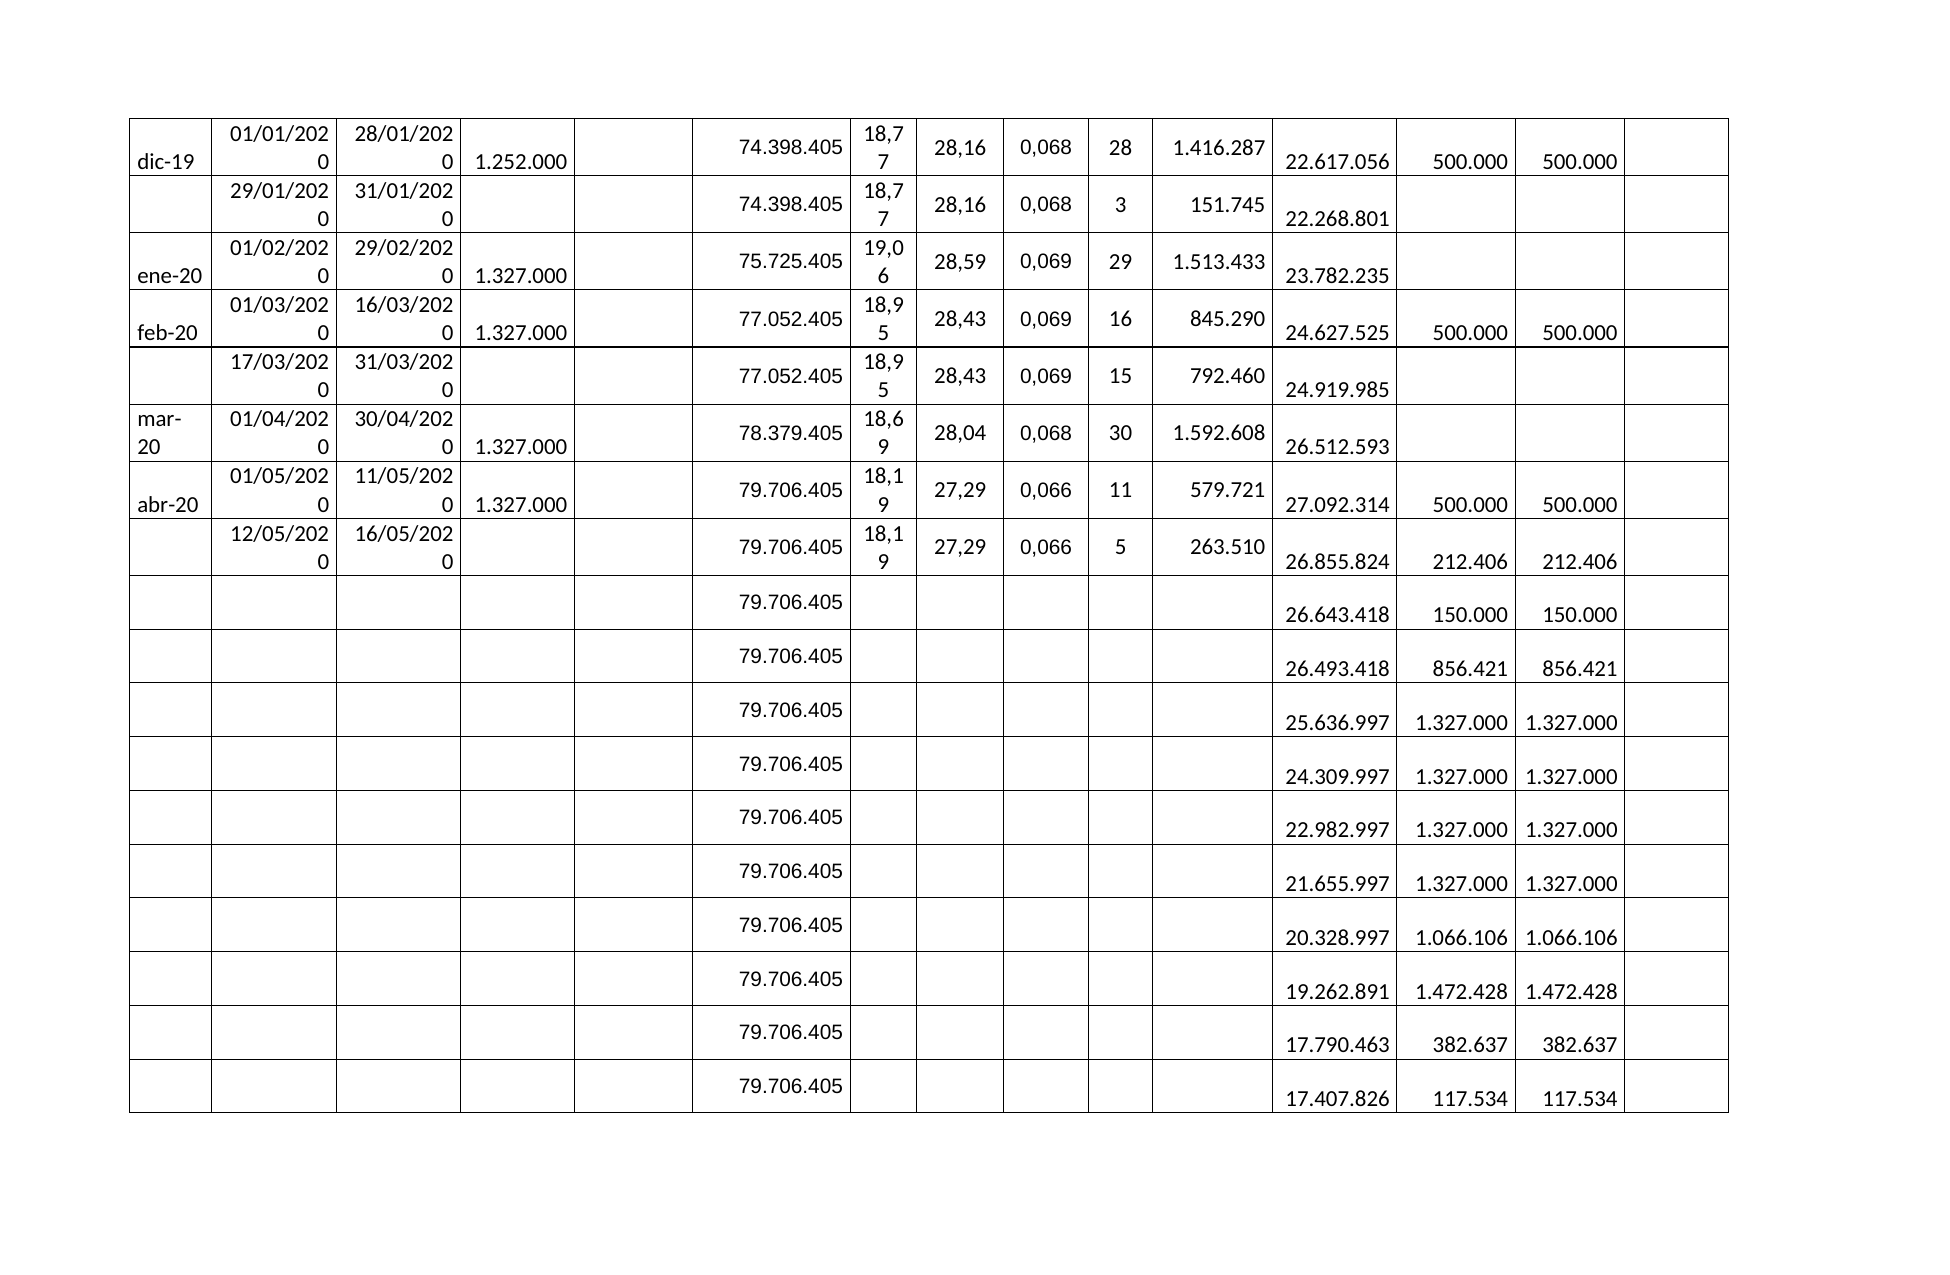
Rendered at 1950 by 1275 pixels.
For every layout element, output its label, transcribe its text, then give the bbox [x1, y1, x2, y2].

table_cell [575, 519, 692, 575]
table_cell 27,29 [917, 462, 1003, 518]
table_cell [1089, 845, 1152, 897]
table_cell 1.252.000 [461, 119, 574, 175]
table_cell 28/01/2020 [337, 119, 460, 175]
table_cell 0,066 [1004, 462, 1088, 518]
table_cell 79.706.405 [693, 898, 850, 951]
table_cell 500.000 [1516, 462, 1624, 518]
table_cell [575, 1006, 692, 1058]
table_cell [917, 952, 1003, 1005]
table_cell 75.725.405 [693, 233, 850, 289]
table_cell 1.327.000 [1516, 791, 1624, 843]
table_cell [1089, 576, 1152, 628]
table_cell [1153, 791, 1272, 843]
table_cell 212.406 [1516, 519, 1624, 575]
table_cell [1625, 683, 1728, 736]
table_cell [575, 898, 692, 951]
table_cell 500.000 [1397, 462, 1515, 518]
table_cell [1004, 1006, 1088, 1058]
table_cell 30/04/2020 [337, 405, 460, 461]
table_cell [1625, 519, 1728, 575]
table_cell 1.327.000 [1397, 683, 1515, 736]
table_cell feb-20 [130, 290, 211, 346]
table_cell 0,069 [1004, 233, 1088, 289]
table_cell [851, 737, 916, 790]
table_cell 79.706.405 [693, 519, 850, 575]
table_cell 11/05/2020 [337, 462, 460, 518]
table_cell [1625, 233, 1728, 289]
table_cell [130, 348, 211, 403]
table_cell 74.398.405 [693, 176, 850, 232]
table_cell [1153, 952, 1272, 1005]
table_cell 79.706.405 [693, 683, 850, 736]
table_cell 77.052.405 [693, 290, 850, 346]
table_cell 25.636.997 [1273, 683, 1396, 736]
table_cell 579.721 [1153, 462, 1272, 518]
table_cell 29 [1089, 233, 1152, 289]
table_cell 23.782.235 [1273, 233, 1396, 289]
table_cell 150.000 [1516, 576, 1624, 628]
table_cell 1.327.000 [461, 405, 574, 461]
table_cell 79.706.405 [693, 576, 850, 628]
table_cell [130, 845, 211, 897]
table_cell [212, 898, 336, 951]
table_cell [575, 119, 692, 175]
table_cell [1004, 737, 1088, 790]
table_cell [1004, 576, 1088, 628]
table_cell [130, 576, 211, 628]
table_cell 22.268.801 [1273, 176, 1396, 232]
table_cell 24.309.997 [1273, 737, 1396, 790]
table_cell [130, 1006, 211, 1058]
table_cell 01/01/2020 [212, 119, 336, 175]
table_cell [917, 791, 1003, 843]
table_cell 16 [1089, 290, 1152, 346]
table_cell [851, 845, 916, 897]
table_cell [130, 791, 211, 843]
table_cell [337, 1006, 460, 1058]
table_cell 856.421 [1397, 630, 1515, 682]
table_cell [461, 791, 574, 843]
table_cell [337, 737, 460, 790]
table_cell 79.706.405 [693, 1060, 850, 1112]
table_cell [130, 952, 211, 1005]
table_cell [461, 898, 574, 951]
table_cell [1516, 348, 1624, 403]
table_cell 0,066 [1004, 519, 1088, 575]
table_cell 26.643.418 [1273, 576, 1396, 628]
table_cell 20.328.997 [1273, 898, 1396, 951]
table_cell [1089, 952, 1152, 1005]
table_cell 29/01/2020 [212, 176, 336, 232]
table_cell [337, 952, 460, 1005]
table_cell [917, 1060, 1003, 1112]
table_cell 22.617.056 [1273, 119, 1396, 175]
table_cell [337, 630, 460, 682]
table_cell 117.534 [1516, 1060, 1624, 1112]
table_cell [461, 176, 574, 232]
table_cell [1153, 845, 1272, 897]
table_cell [212, 576, 336, 628]
table_cell [1089, 737, 1152, 790]
table_cell mar-20 [130, 405, 211, 461]
table_cell [1397, 233, 1515, 289]
table_cell 1.066.106 [1397, 898, 1515, 951]
table_cell [1625, 630, 1728, 682]
table_cell [575, 791, 692, 843]
table_cell 01/04/2020 [212, 405, 336, 461]
table_cell [461, 630, 574, 682]
table_cell [1153, 630, 1272, 682]
table_cell dic-19 [130, 119, 211, 175]
table_cell 22.982.997 [1273, 791, 1396, 843]
table_cell [461, 1060, 574, 1112]
table_cell [917, 845, 1003, 897]
table_cell [1625, 952, 1728, 1005]
table_cell 24.919.985 [1273, 348, 1396, 403]
table_cell 18,19 [851, 519, 916, 575]
table_cell 1.327.000 [1516, 845, 1624, 897]
table_cell [575, 176, 692, 232]
table_cell [575, 683, 692, 736]
table_cell [337, 845, 460, 897]
table_cell 0,068 [1004, 119, 1088, 175]
table_cell 79.706.405 [693, 630, 850, 682]
table_cell 500.000 [1397, 290, 1515, 346]
table_cell [575, 233, 692, 289]
table_cell 212.406 [1397, 519, 1515, 575]
table_cell 1.327.000 [461, 290, 574, 346]
table_cell [1625, 576, 1728, 628]
table_cell 78.379.405 [693, 405, 850, 461]
table_cell [212, 791, 336, 843]
table_cell 79.706.405 [693, 737, 850, 790]
table_cell [1625, 405, 1728, 461]
table_cell 117.534 [1397, 1060, 1515, 1112]
table_cell 74.398.405 [693, 119, 850, 175]
table_cell 28,43 [917, 348, 1003, 403]
table_cell [1004, 898, 1088, 951]
table_cell [1397, 405, 1515, 461]
table_cell [1004, 791, 1088, 843]
table_cell [1153, 1060, 1272, 1112]
table_cell [575, 405, 692, 461]
table_cell 31/03/2020 [337, 348, 460, 403]
table_cell [1625, 791, 1728, 843]
table_cell [461, 737, 574, 790]
table_cell 1.327.000 [461, 462, 574, 518]
table_cell [575, 845, 692, 897]
table_cell [575, 952, 692, 1005]
table_cell [917, 683, 1003, 736]
table_cell [1625, 845, 1728, 897]
table_cell 1.513.433 [1153, 233, 1272, 289]
table_cell 11 [1089, 462, 1152, 518]
table_cell 01/05/2020 [212, 462, 336, 518]
table_cell [337, 683, 460, 736]
table_cell [1004, 630, 1088, 682]
table_cell 18,77 [851, 119, 916, 175]
table_cell [212, 845, 336, 897]
table_cell 1.327.000 [1397, 737, 1515, 790]
table_cell [575, 737, 692, 790]
table_cell [917, 630, 1003, 682]
table_cell [461, 845, 574, 897]
table_cell 01/03/2020 [212, 290, 336, 346]
table_cell 382.637 [1516, 1006, 1624, 1058]
table_cell [851, 630, 916, 682]
table_cell 28,16 [917, 176, 1003, 232]
table_cell [1089, 791, 1152, 843]
table_cell [917, 576, 1003, 628]
table_cell 29/02/2020 [337, 233, 460, 289]
table_cell [575, 1060, 692, 1112]
table_cell [1004, 845, 1088, 897]
table_cell [1004, 1060, 1088, 1112]
table_cell [1004, 952, 1088, 1005]
table_cell 28,16 [917, 119, 1003, 175]
table_cell [1625, 348, 1728, 403]
table_cell 151.745 [1153, 176, 1272, 232]
table_cell 28 [1089, 119, 1152, 175]
table_cell 28,04 [917, 405, 1003, 461]
table_cell 77.052.405 [693, 348, 850, 403]
table_cell 856.421 [1516, 630, 1624, 682]
table_cell 17.407.826 [1273, 1060, 1396, 1112]
table_cell [1625, 176, 1728, 232]
table_cell [1153, 737, 1272, 790]
table_cell 24.627.525 [1273, 290, 1396, 346]
table_cell [212, 630, 336, 682]
table_cell 28,59 [917, 233, 1003, 289]
table_cell [337, 791, 460, 843]
table_cell [461, 576, 574, 628]
table_cell [851, 1006, 916, 1058]
table_cell [212, 737, 336, 790]
table_cell ene-20 [130, 233, 211, 289]
table_cell [1089, 1006, 1152, 1058]
table_cell [212, 1006, 336, 1058]
table_cell [1625, 462, 1728, 518]
table_cell [337, 898, 460, 951]
table_cell 79.706.405 [693, 1006, 850, 1058]
table_cell 17.790.463 [1273, 1006, 1396, 1058]
table_cell [1153, 576, 1272, 628]
table_cell [1397, 176, 1515, 232]
table_cell 0,068 [1004, 176, 1088, 232]
table_cell [1625, 737, 1728, 790]
table_cell [1004, 683, 1088, 736]
table_cell [461, 1006, 574, 1058]
table_cell [1625, 1006, 1728, 1058]
table_cell [1625, 898, 1728, 951]
table_cell 79.706.405 [693, 952, 850, 1005]
table_cell [130, 898, 211, 951]
table_cell [212, 952, 336, 1005]
table_cell 1.416.287 [1153, 119, 1272, 175]
table_cell [1089, 1060, 1152, 1112]
table_cell [130, 176, 211, 232]
table_cell [917, 898, 1003, 951]
table_cell [1516, 405, 1624, 461]
table_cell [851, 576, 916, 628]
table_cell [337, 576, 460, 628]
table_cell [212, 683, 336, 736]
table_cell 150.000 [1397, 576, 1515, 628]
table_cell [1625, 119, 1728, 175]
table_cell [575, 630, 692, 682]
table_cell [461, 952, 574, 1005]
table_cell [337, 1060, 460, 1112]
table_cell 18,95 [851, 348, 916, 403]
table_cell 18,95 [851, 290, 916, 346]
table_cell 845.290 [1153, 290, 1272, 346]
table_cell 500.000 [1516, 119, 1624, 175]
table_cell 17/03/2020 [212, 348, 336, 403]
table_cell 28,43 [917, 290, 1003, 346]
table_cell 18,69 [851, 405, 916, 461]
table_cell [575, 290, 692, 346]
table_cell 1.592.608 [1153, 405, 1272, 461]
table_cell 1.327.000 [1397, 845, 1515, 897]
table_cell 26.512.593 [1273, 405, 1396, 461]
table_cell [1516, 176, 1624, 232]
table_cell 18,19 [851, 462, 916, 518]
table_cell 500.000 [1397, 119, 1515, 175]
table_cell [1625, 290, 1728, 346]
table_cell 1.327.000 [1397, 791, 1515, 843]
table_cell 26.493.418 [1273, 630, 1396, 682]
table_cell [917, 737, 1003, 790]
table_cell 26.855.824 [1273, 519, 1396, 575]
table_cell [575, 348, 692, 403]
table_cell 263.510 [1153, 519, 1272, 575]
table_cell 15 [1089, 348, 1152, 403]
table_cell 12/05/2020 [212, 519, 336, 575]
table_cell 19,06 [851, 233, 916, 289]
table_cell [917, 1006, 1003, 1058]
table_cell [1089, 898, 1152, 951]
table_cell [130, 683, 211, 736]
table_cell [130, 1060, 211, 1112]
table_cell 16/05/2020 [337, 519, 460, 575]
table_cell 79.706.405 [693, 845, 850, 897]
table_cell 1.066.106 [1516, 898, 1624, 951]
table_cell [1153, 1006, 1272, 1058]
table_cell [461, 683, 574, 736]
table_cell 1.327.000 [1516, 683, 1624, 736]
table_cell 0,069 [1004, 348, 1088, 403]
table_cell 382.637 [1397, 1006, 1515, 1058]
table_cell [575, 576, 692, 628]
table_cell 31/01/2020 [337, 176, 460, 232]
table_cell 21.655.997 [1273, 845, 1396, 897]
table_cell [461, 348, 574, 403]
table_cell [212, 1060, 336, 1112]
table_cell 1.327.000 [461, 233, 574, 289]
table_cell 27.092.314 [1273, 462, 1396, 518]
table_cell [461, 519, 574, 575]
table_cell [1397, 348, 1515, 403]
table_cell [1516, 233, 1624, 289]
table_cell 0,069 [1004, 290, 1088, 346]
table_cell 79.706.405 [693, 462, 850, 518]
table_cell 79.706.405 [693, 791, 850, 843]
table_cell [1625, 1060, 1728, 1112]
table_cell 1.472.428 [1516, 952, 1624, 1005]
table_cell 16/03/2020 [337, 290, 460, 346]
table_cell [575, 462, 692, 518]
table_cell 30 [1089, 405, 1152, 461]
table_cell [851, 1060, 916, 1112]
table_cell [851, 683, 916, 736]
table_cell [130, 630, 211, 682]
table_cell abr-20 [130, 462, 211, 518]
table_cell [1089, 630, 1152, 682]
table_cell [851, 898, 916, 951]
table_cell 27,29 [917, 519, 1003, 575]
table_cell [1089, 683, 1152, 736]
table_cell 792.460 [1153, 348, 1272, 403]
table_cell 1.327.000 [1516, 737, 1624, 790]
table_cell 1.472.428 [1397, 952, 1515, 1005]
table_cell 5 [1089, 519, 1152, 575]
table_cell [851, 952, 916, 1005]
table_cell 500.000 [1516, 290, 1624, 346]
table_cell [1153, 683, 1272, 736]
table_cell 0,068 [1004, 405, 1088, 461]
table_cell [130, 737, 211, 790]
table_cell 3 [1089, 176, 1152, 232]
table_cell 01/02/2020 [212, 233, 336, 289]
table_cell [851, 791, 916, 843]
table_cell [1153, 898, 1272, 951]
table_cell [130, 519, 211, 575]
table_cell 19.262.891 [1273, 952, 1396, 1005]
table_cell 18,77 [851, 176, 916, 232]
